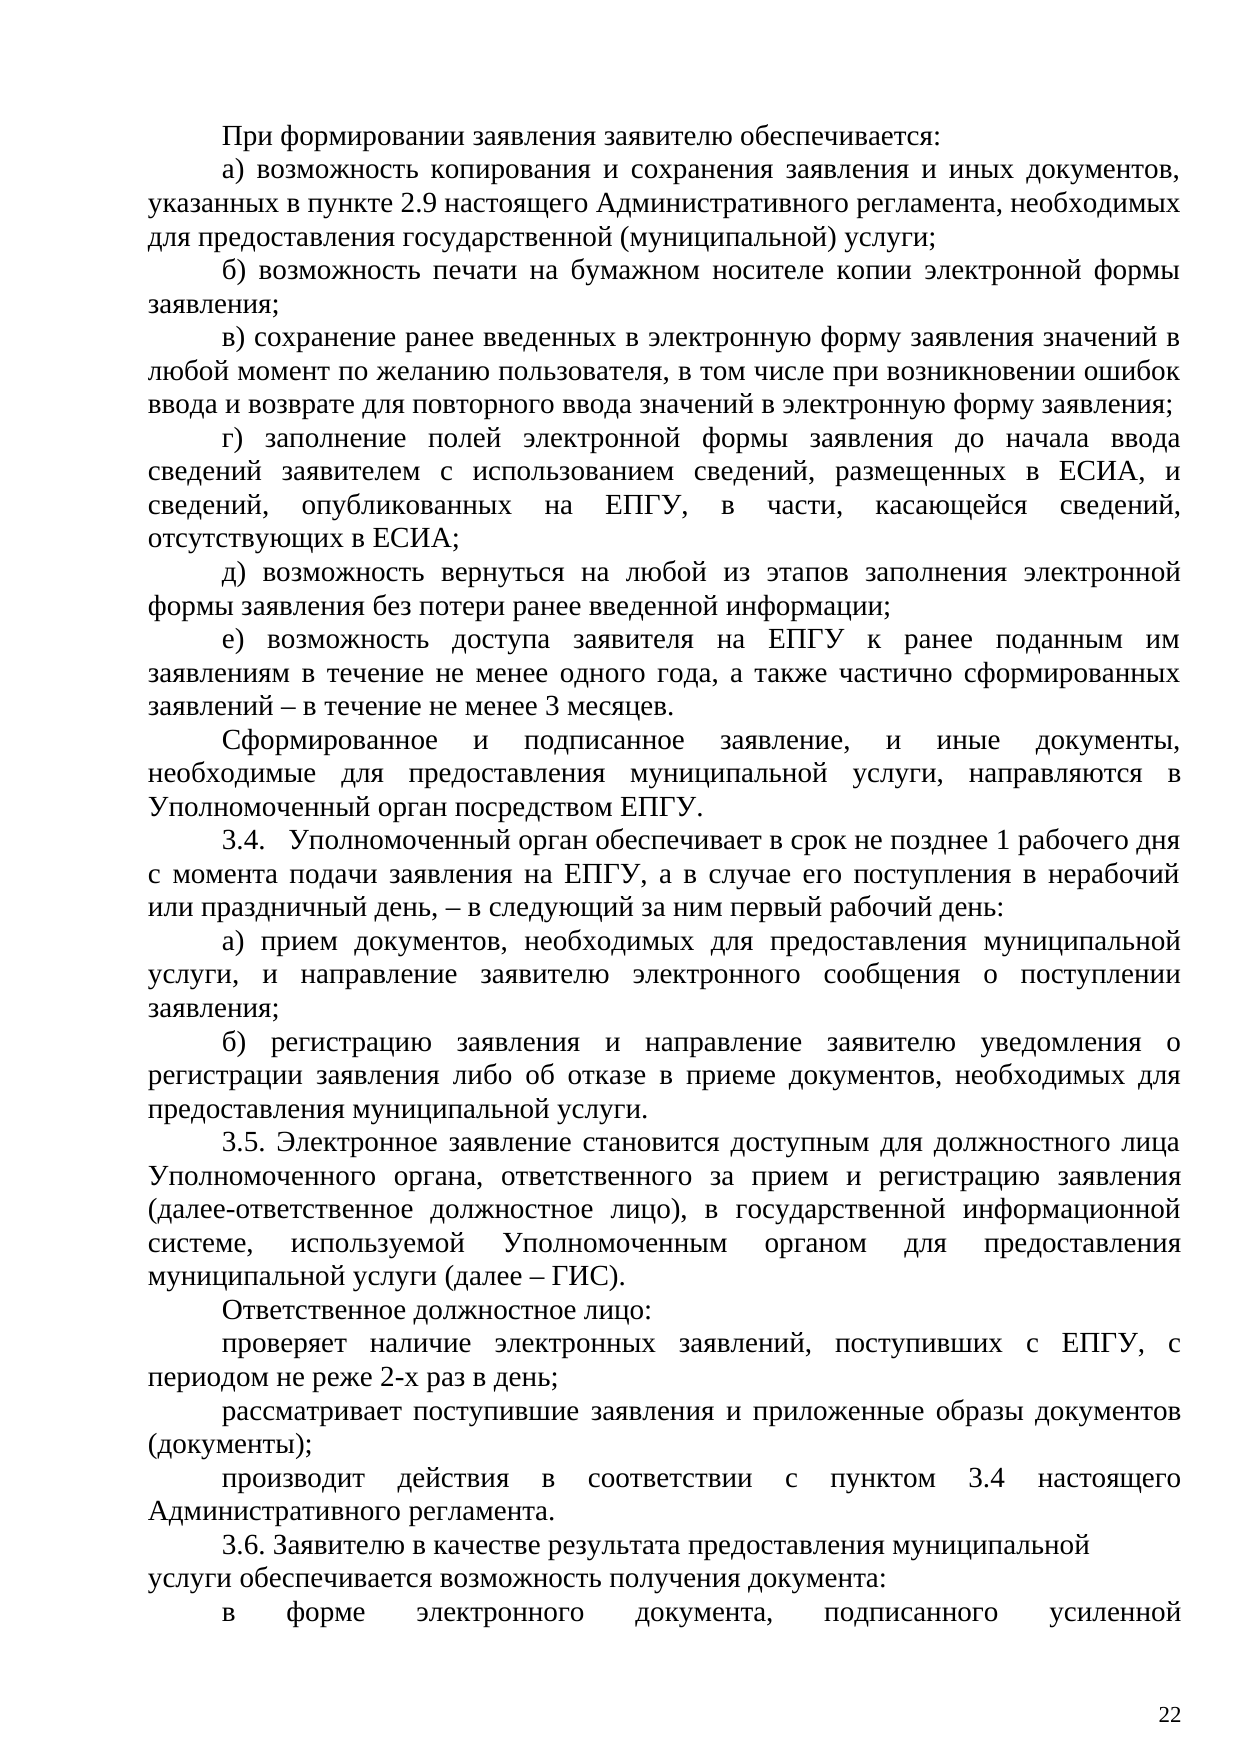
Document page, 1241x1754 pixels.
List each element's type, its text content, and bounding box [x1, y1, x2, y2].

text а) прием документов, необходимых для предоставления муниципальной услуги, и направление заявителю электронного сообщения о поступлении заявления; [148, 923, 1181, 1024]
text в) сохранение ранее введенных в электронную форму заявления значений в любой момент по желанию пользователя, в том числе при возникновении ошибок ввода и возврате для повторного ввода значений в электронную форму заявления; [148, 319, 1181, 420]
text б) возможность печати на бумажном носителе копии электронной формы заявления; [148, 252, 1181, 319]
text д) возможность вернуться на любой из этапов заполнения электронной формы заявления без потери ранее введенной информации; [148, 554, 1181, 621]
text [148, 1594, 1181, 1627]
text Ответственное должностное лицо: [148, 1292, 1181, 1326]
text проверяет наличие электронных заявлений, поступивших с ЕПГУ, с периодом не реже 2-х раз в день; [148, 1326, 1181, 1393]
list Уполномоченный орган обеспечивает в срок не позднее 1 рабочего дня с момента подачи заявления на ЕПГУ, а в случае его поступления в нерабочий или праздничный день, – в следующий за ним первый рабочий день: [148, 822, 1181, 923]
text б) регистрацию заявления и направление заявителю уведомления о регистрации заявления либо об отказе в приеме документов, необходимых для предоставления муниципальной услуги. [148, 1024, 1181, 1124]
text При формировании заявления заявителю обеспечивается: [148, 118, 1181, 152]
list 3.5. Электронное заявление становится доступным для должностного лица Уполномоченного органа, ответственного за прием и регистрацию заявления (далее-ответственное должностное лицо), в государственной информационной системе, используемой Уполномоченным органом для предоставления муниципальной услуги (далее – ГИС). [148, 1124, 1181, 1292]
text производит действия в соответствии с пунктом 3.4 настоящего Административного регламента. [148, 1460, 1181, 1527]
text г) заполнение полей электронной формы заявления до начала ввода сведений заявителем с использованием сведений, размещенных в ЕСИА, и сведений, опубликованных на ЕПГУ, в части, касающейся сведений, отсутствующих в ЕСИА; [148, 420, 1181, 554]
text Сформированное и подписанное заявление, и иные документы, необходимые для предоставления муниципальной услуги, направляются в Уполномоченный орган посредством ЕПГУ. [148, 722, 1181, 822]
text рассматривает поступившие заявления и приложенные образы документов (документы); [148, 1393, 1181, 1460]
text а) возможность копирования и сохранения заявления и иных документов, указанных в пункте 2.9 настоящего Административного регламента, необходимых для предоставления государственной (муниципальной) услуги; [148, 152, 1181, 252]
text е) возможность доступа заявителя на ЕПГУ к ранее поданным им заявлениям в течение не менее одного года, а также частично сформированных заявлений – в течение не менее 3 месяцев. [148, 621, 1181, 722]
text 3.6. Заявителю в качестве результата предоставления муниципальной услуги обеспечивается возможность получения документа: [148, 1527, 1181, 1594]
